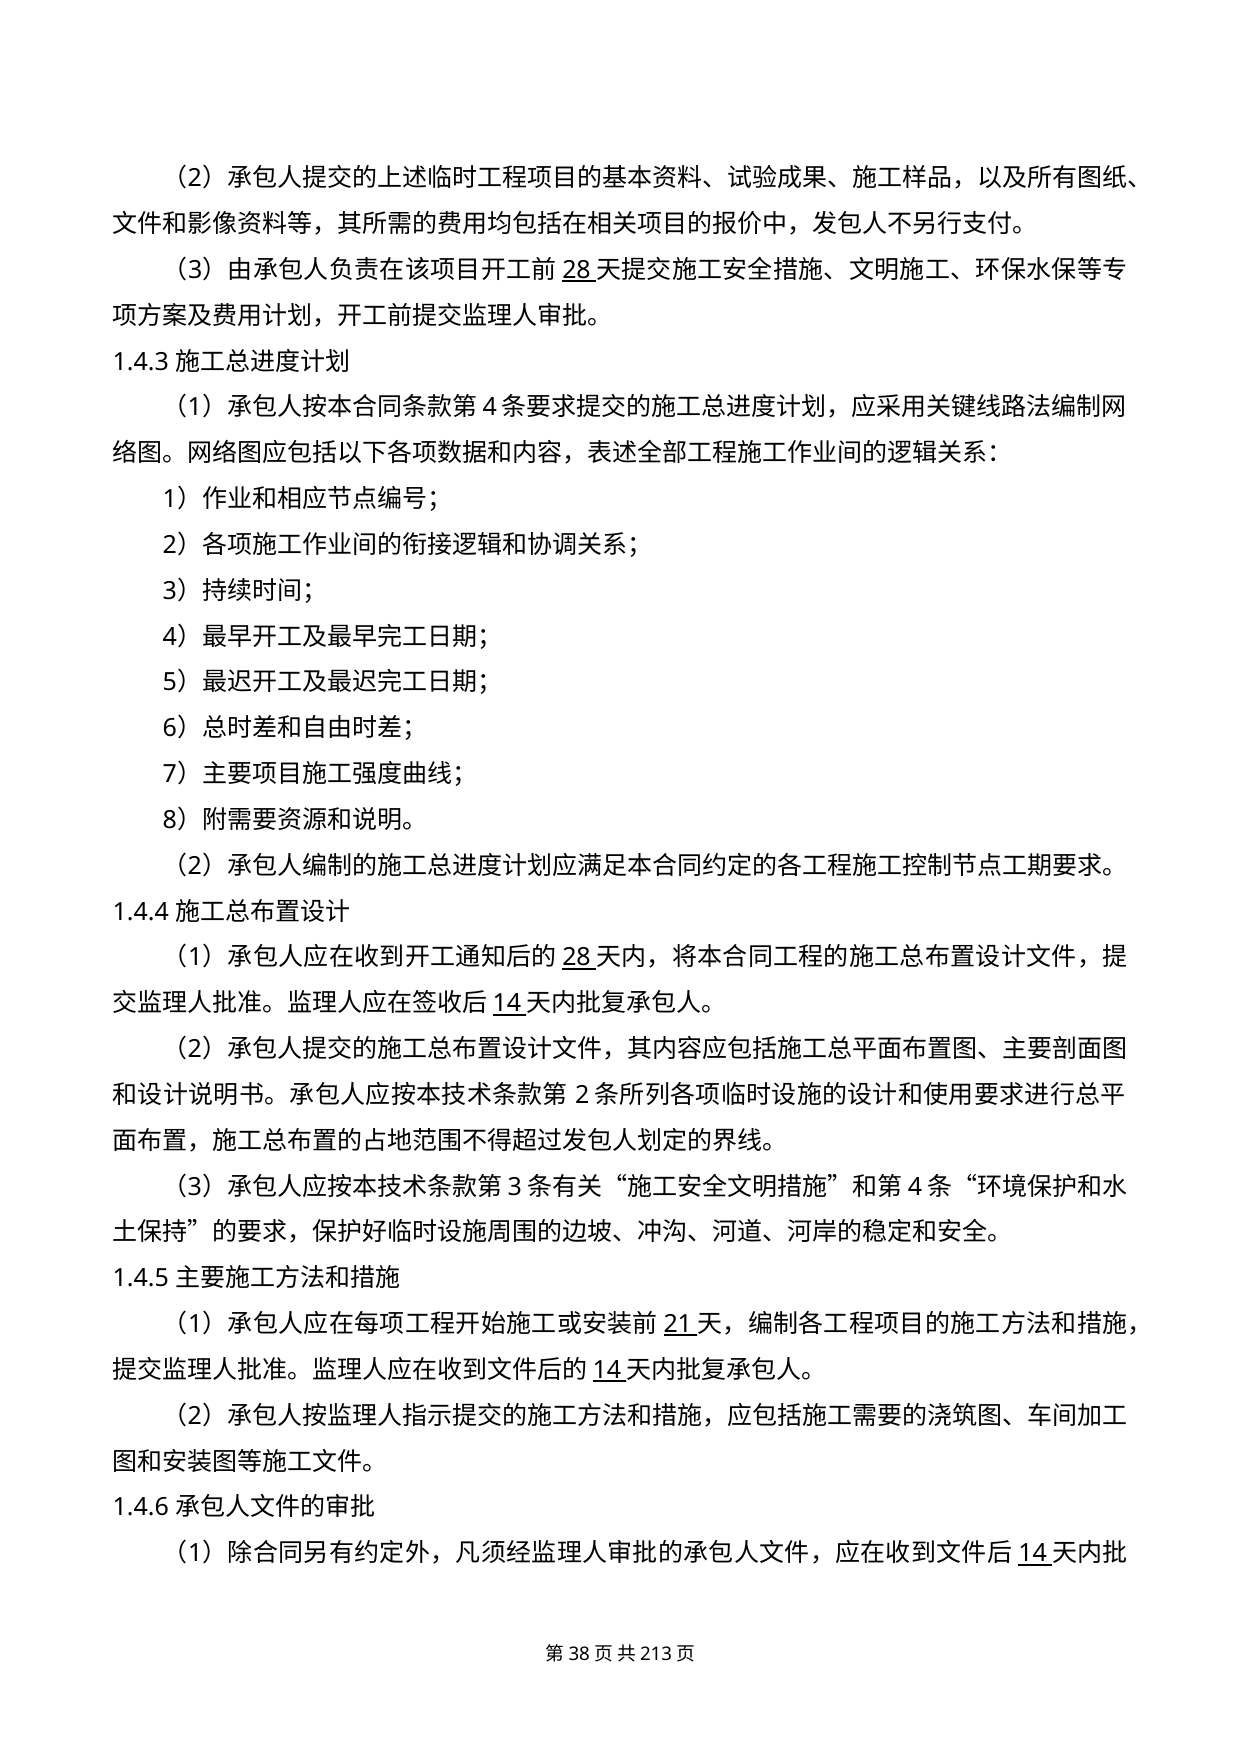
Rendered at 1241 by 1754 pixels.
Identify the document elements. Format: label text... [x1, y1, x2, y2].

text （2）承包人提交的施工总布置设计文件，其内容应包括施工总平面布置图、主要剖面图和设计说明书。承包人应按本技术条款第2条所列各项临时设施的设计和使用要求进行总平面布置，施工总布置的占地范围不得超过发包人划定的界线。 [112, 1021, 1128, 1158]
text 3）持续时间； [112, 562, 1128, 608]
text （3）由承包人负责在该项目开工前28天提交施工安全措施、文明施工、环保水保等专项方案及费用计划，开工前提交监理人审批。 [112, 242, 1128, 333]
text 6）总时差和自由时差； [112, 700, 1128, 746]
text （2）承包人按监理人指示提交的施工方法和措施，应包括施工需要的浇筑图、车间加工图和安装图等施工文件。 [112, 1387, 1128, 1479]
text 2）各项施工作业间的衔接逻辑和协调关系； [112, 517, 1128, 562]
text 5）最迟开工及最迟完工日期； [112, 654, 1128, 700]
subtitle 1.4.3 施工总进度计划 [112, 333, 1128, 379]
text （2）承包人编制的施工总进度计划应满足本合同约定的各工程施工控制节点工期要求。 [112, 837, 1128, 883]
text （3）承包人应按本技术条款第3条有关“施工安全文明措施”和第4条“环境保护和水土保持”的要求，保护好临时设施周围的边坡、冲沟、河道、河岸的稳定和安全。 [112, 1158, 1128, 1250]
text （1）承包人应在每项工程开始施工或安装前21天，编制各工程项目的施工方法和措施，提交监理人批准。监理人应在收到文件后的14天内批复承包人。 [112, 1296, 1128, 1387]
text （2）承包人提交的上述临时工程项目的基本资料、试验成果、施工样品，以及所有图纸、文件和影像资料等，其所需的费用均包括在相关项目的报价中，发包人不另行支付。 [112, 150, 1128, 242]
subtitle 1.4.4 施工总布置设计 [112, 883, 1128, 929]
text 8）附需要资源和说明。 [112, 792, 1128, 837]
subtitle 1.4.5 主要施工方法和措施 [112, 1250, 1128, 1296]
text 1）作业和相应节点编号； [112, 471, 1128, 517]
text （1）承包人按本合同条款第4条要求提交的施工总进度计划，应采用关键线路法编制网络图。网络图应包括以下各项数据和内容，表述全部工程施工作业间的逻辑关系： [112, 379, 1128, 471]
text 4）最早开工及最早完工日期； [112, 608, 1128, 654]
text （1）承包人应在收到开工通知后的28天内，将本合同工程的施工总布置设计文件，提交监理人批准。监理人应在签收后14天内批复承包人。 [112, 929, 1128, 1021]
subtitle 1.4.6 承包人文件的审批 [112, 1479, 1128, 1525]
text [112, 1525, 1128, 1571]
text 7）主要项目施工强度曲线； [112, 746, 1128, 792]
